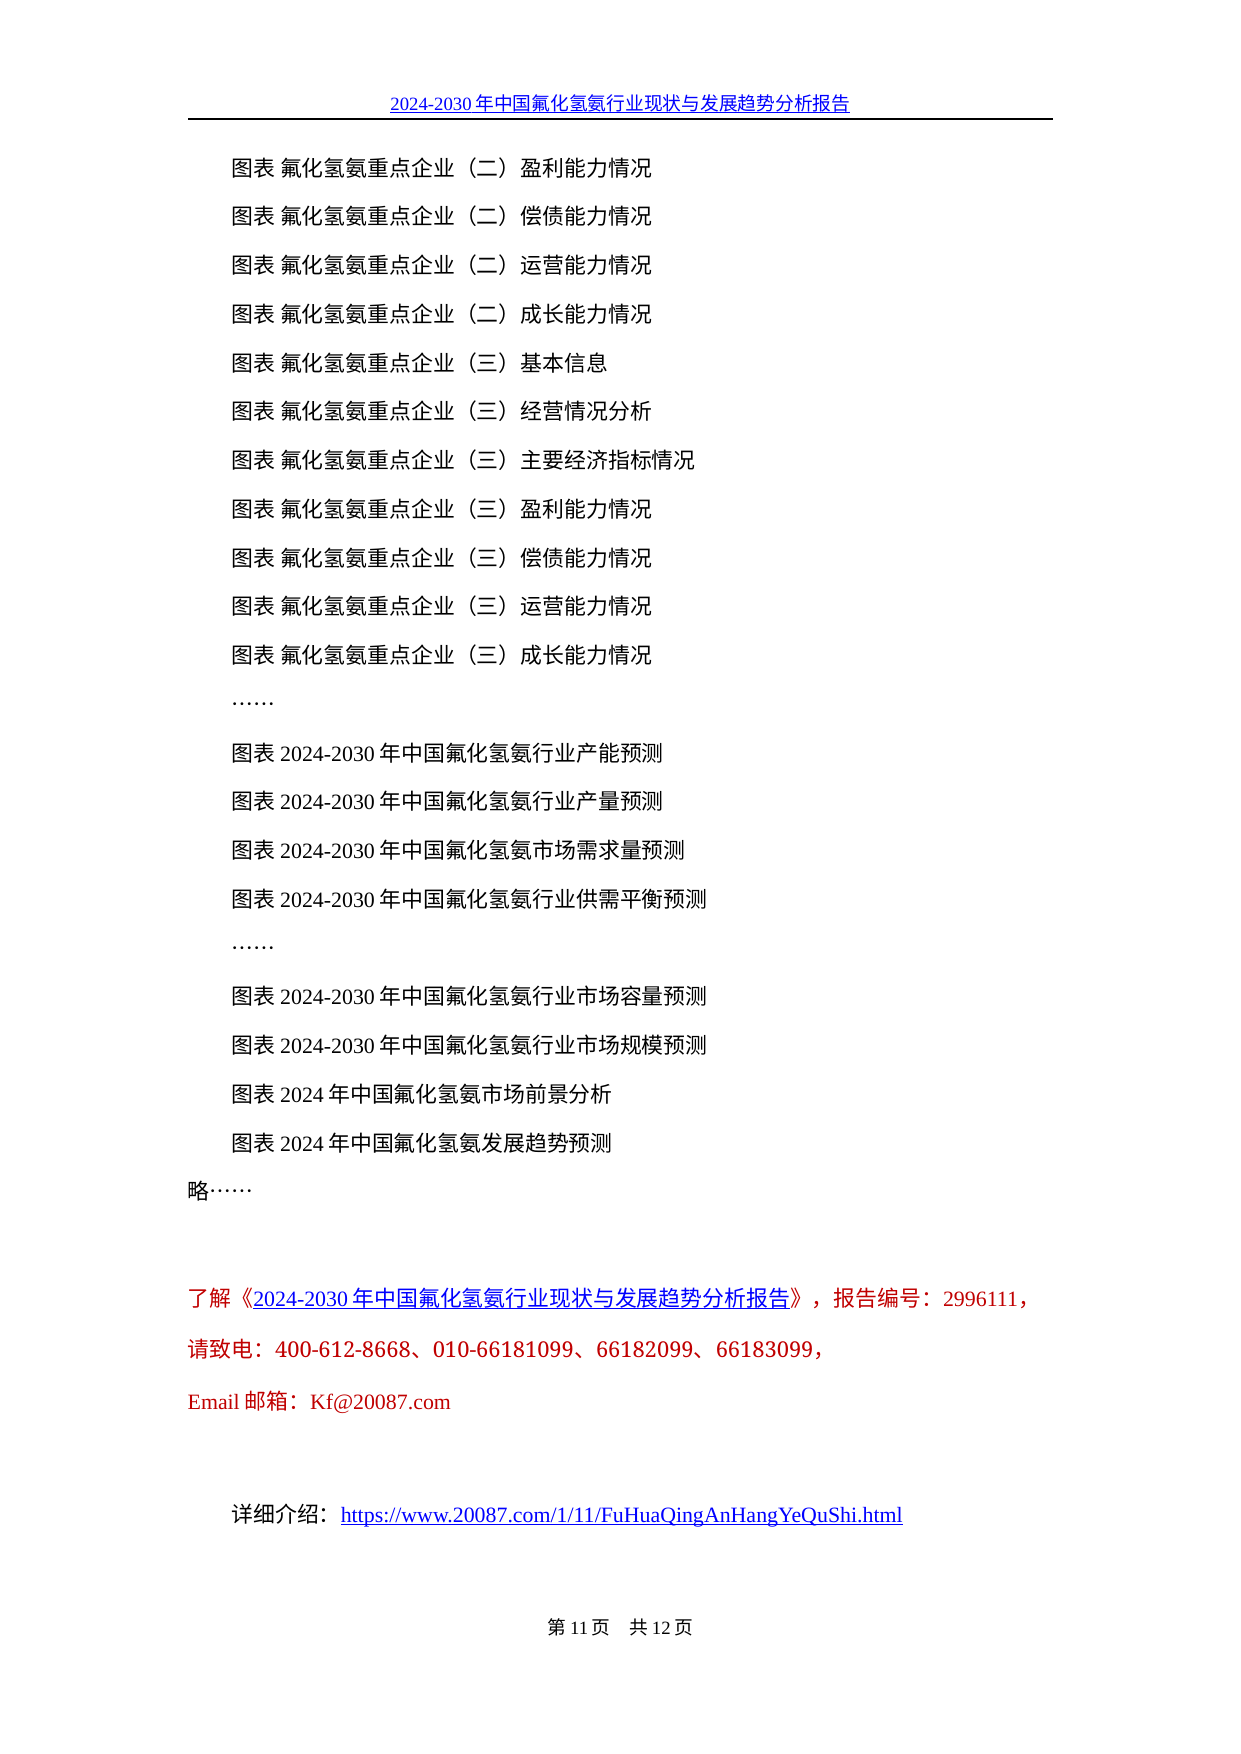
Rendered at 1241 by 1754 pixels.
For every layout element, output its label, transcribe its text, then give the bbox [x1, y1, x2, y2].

text 详细介绍：https://www.20087.com/1/11/FuHuaQingAnHangYeQuShi.html [187, 1496, 1053, 1529]
text 了解《2024-2030年中国氟化氢氨行业现状与发展趋势分析报告》，报告编号：2996111， [187, 1280, 1053, 1313]
text 请致电：400-612-8668、010-66181099、66182099、66183099， [187, 1332, 1053, 1364]
text Email邮箱：Kf@20087.com [187, 1383, 1053, 1416]
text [187, 150, 1053, 1206]
